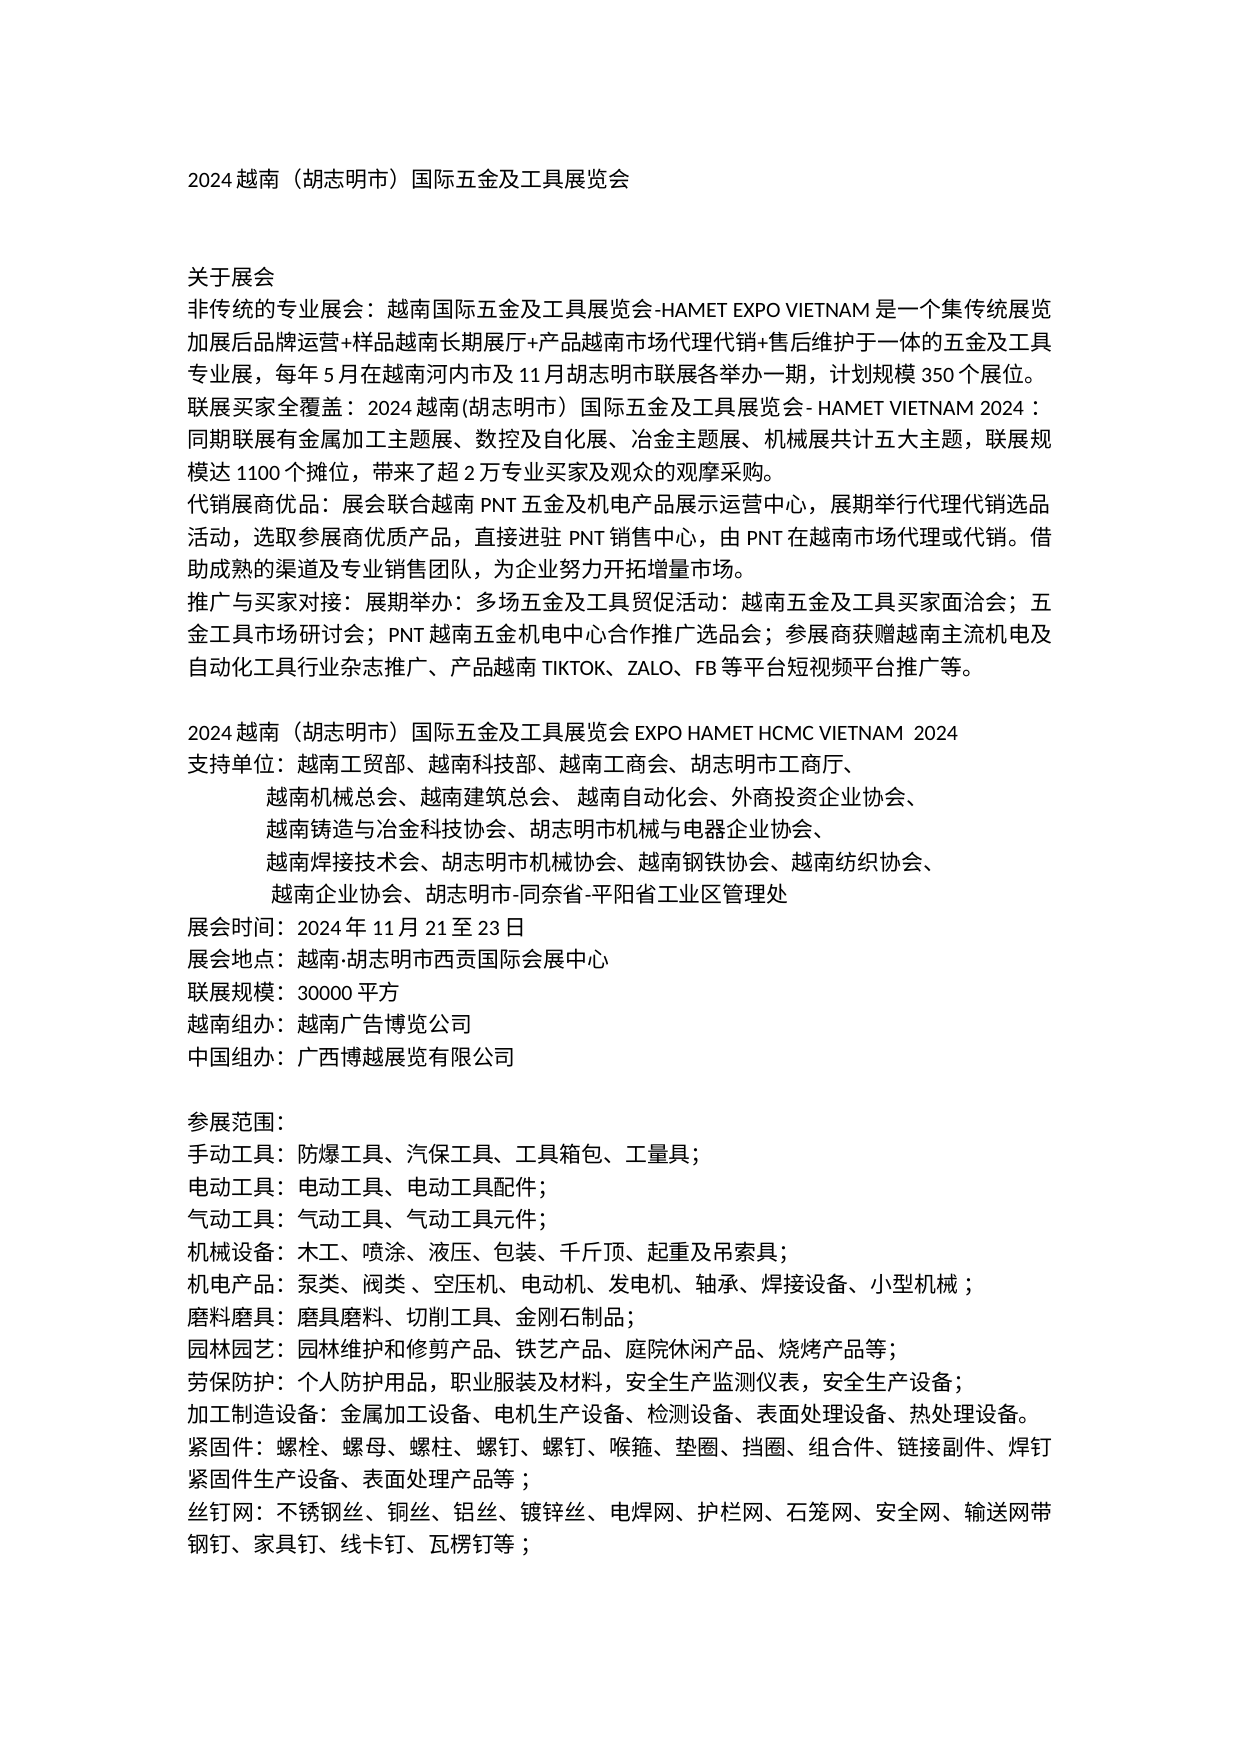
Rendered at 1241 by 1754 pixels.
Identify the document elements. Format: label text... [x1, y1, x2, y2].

text 2024越南（胡志明市）国际五金及工具展览会 [187, 162, 1053, 194]
text 联展买家全覆盖：2024越南(胡志明市）国际五金及工具展览会- HAMET VIETNAM 2024 ：同期联展有金属加工主题展、数控及自化展、冶金主题展、机械展共计五大主题，联展规模达1100个摊位，带来了超2万专业买家及观众的观摩采购。 [187, 389, 1053, 487]
text 推广与买家对接：展期举办：多场五金及工具贸促活动：越南五金及工具买家面洽会；五金工具市场研讨会；PNT越南五金机电中心合作推广选品会；参展商获赠越南主流机电及自动化工具行业杂志推广、产品越南TIKTOK、ZALO、FB等平台短视频平台推广等。 [187, 584, 1053, 682]
text 园林园艺：园林维护和修剪产品、铁艺产品、庭院休闲产品、烧烤产品等； [187, 1332, 1053, 1364]
text 丝钉网：不锈钢丝、铜丝、铝丝、镀锌丝、电焊网、护栏网、石笼网、安全网、输送网带、钢钉、家具钉、线卡钉、瓦楞钉等 ； [187, 1494, 1053, 1559]
text 参展范围： [187, 1104, 1053, 1137]
text 机械设备：木工、喷涂、液压、包装、千斤顶、起重及吊索具； [187, 1234, 1053, 1267]
text 电动工具：电动工具、电动工具配件； [187, 1169, 1053, 1202]
text 机电产品：泵类、阀类 、空压机、电动机、发电机、轴承、焊接设备、小型机械 ； [187, 1267, 1053, 1299]
text 联展规模：30000平方 [187, 974, 1053, 1007]
text 气动工具：气动工具、气动工具元件； [187, 1202, 1053, 1234]
text 关于展会 [187, 259, 1053, 292]
text 越南组办：越南广告博览公司 [187, 1007, 1053, 1039]
text 加工制造设备：金属加工设备、电机生产设备、检测设备、表面处理设备、热处理设备。 [187, 1397, 1053, 1429]
text 越南企业协会、胡志明市-同奈省-平阳省工业区管理处 [187, 877, 1053, 909]
text 手动工具：防爆工具、汽保工具、工具箱包、工量具； [187, 1137, 1053, 1169]
text 2024越南（胡志明市）国际五金及工具展览会EXPO HAMET HCMC VIETNAM 2024 [187, 714, 1053, 747]
text 劳保防护：个人防护用品，职业服装及材料，安全生产监测仪表，安全生产设备； [187, 1364, 1053, 1397]
text 磨料磨具：磨具磨料、切削工具、金刚石制品； [187, 1299, 1053, 1332]
text 紧固件：螺栓、螺母、螺柱、螺钉、螺钉、喉箍、垫圈、挡圈、组合件、链接副件、焊钉，紧固件生产设备、表面处理产品等 ； [187, 1429, 1053, 1494]
text 展会时间：2024年11月21至23日 [187, 909, 1053, 942]
text 代销展商优品：展会联合越南PNT五金及机电产品展示运营中心，展期举行代理代销选品活动，选取参展商优质产品，直接进驻PNT销售中心，由PNT在越南市场代理或代销。借助成熟的渠道及专业销售团队，为企业努力开拓增量市场。 [187, 487, 1053, 584]
text 展会地点：越南·胡志明市西贡国际会展中心 [187, 942, 1053, 974]
text 中国组办：广西博越展览有限公司 [187, 1039, 1053, 1072]
text 越南焊接技术会、胡志明市机械协会、越南钢铁协会、越南纺织协会、 [187, 844, 1053, 877]
text 支持单位：越南工贸部、越南科技部、越南工商会、胡志明市工商厅、 [187, 747, 1053, 779]
text 非传统的专业展会：越南国际五金及工具展览会-HAMET EXPO VIETNAM是一个集传统展览加展后品牌运营+样品越南长期展厅+产品越南市场代理代销+售后维护于一体的五金及工具专业展，每年5月在越南河内市及11月胡志明市联展各举办一期，计划规模350个展位。 [187, 292, 1053, 389]
text 越南铸造与冶金科技协会、胡志明市机械与电器企业协会、 [187, 812, 1053, 844]
text 越南机械总会、越南建筑总会、 越南自动化会、外商投资企业协会、 [187, 779, 1053, 812]
